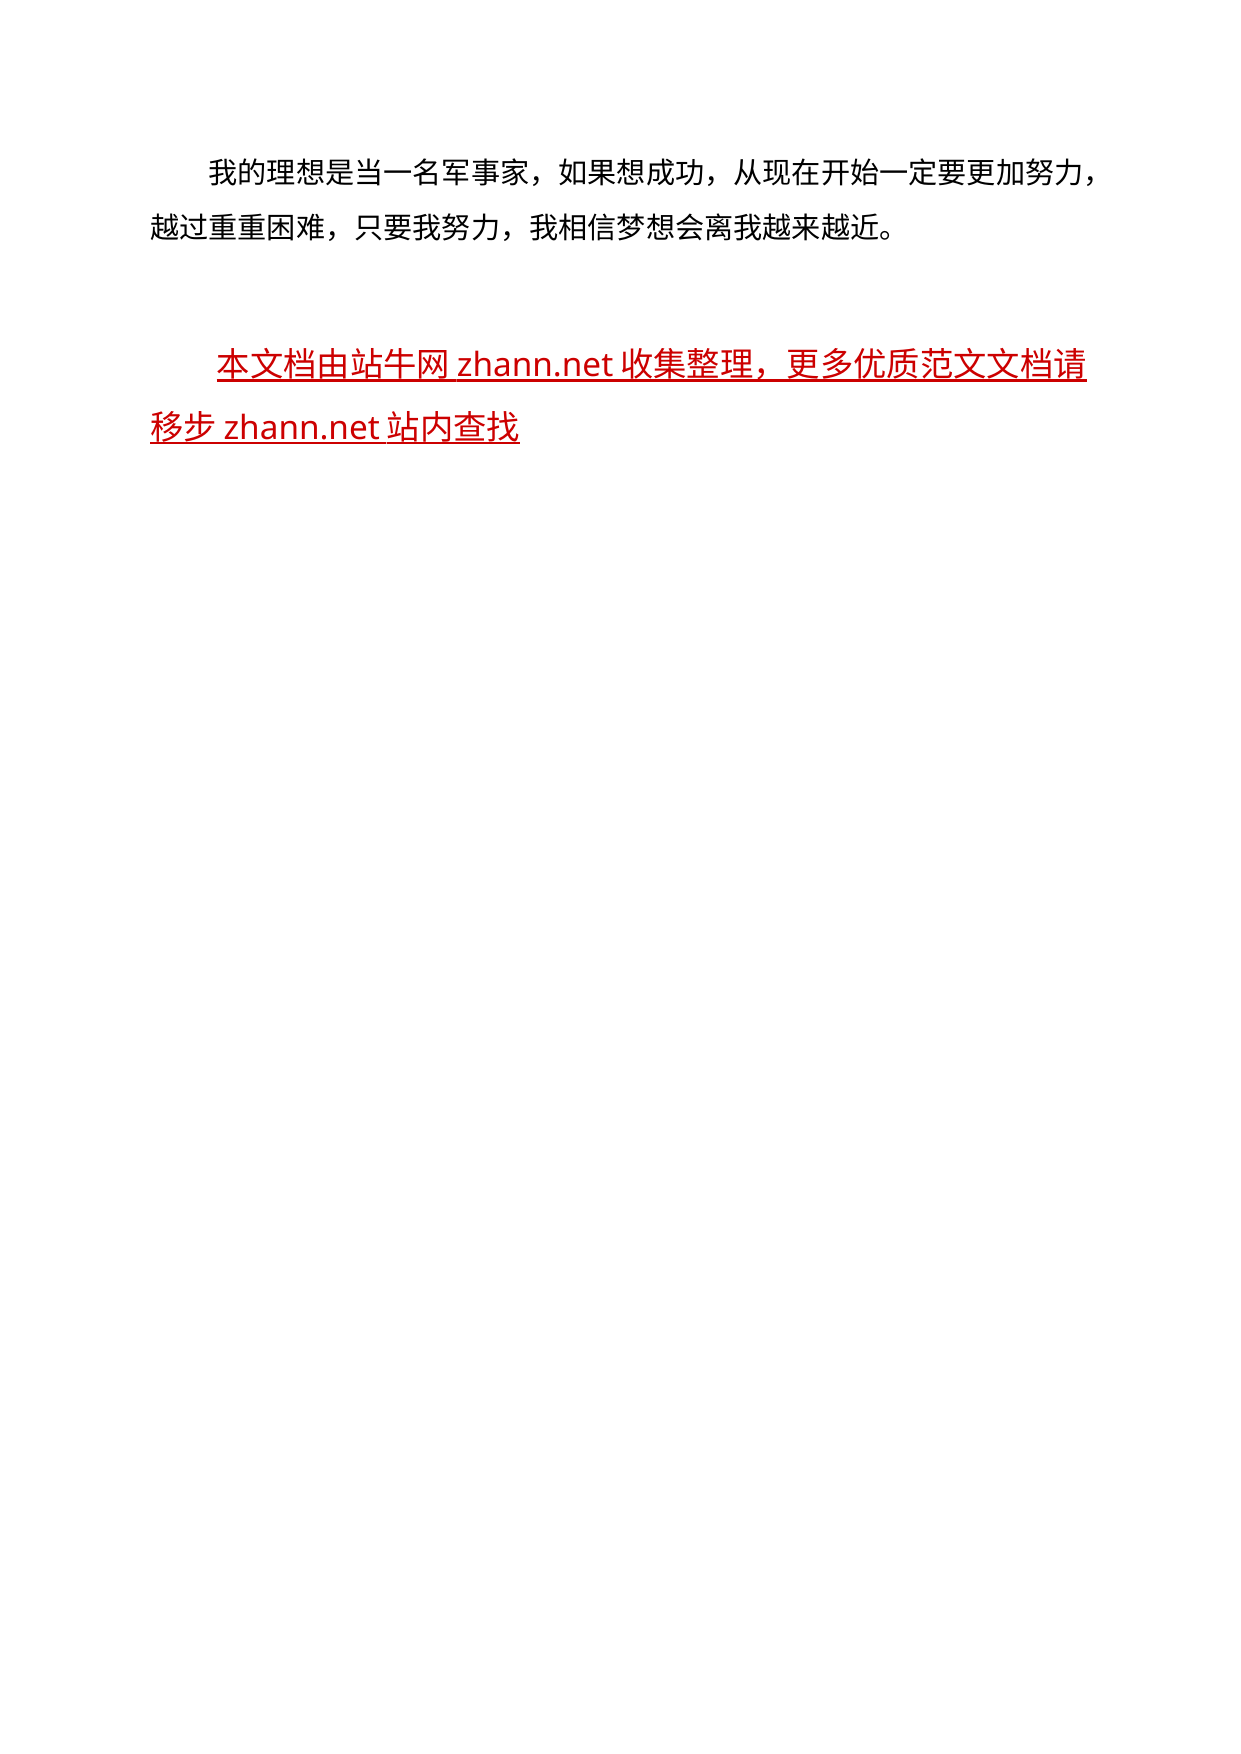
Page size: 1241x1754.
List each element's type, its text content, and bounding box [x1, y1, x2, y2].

text 本文档由站牛网zhann.net收集整理，更多优质范文文档请移步zhann.net站内查找 [150, 338, 1090, 449]
text 我的理想是当一名军事家，如果想成功，从现在开始一定要更加努力，越过重重困难，只要我努力，我相信梦想会离我越来越近。 [150, 150, 1090, 247]
